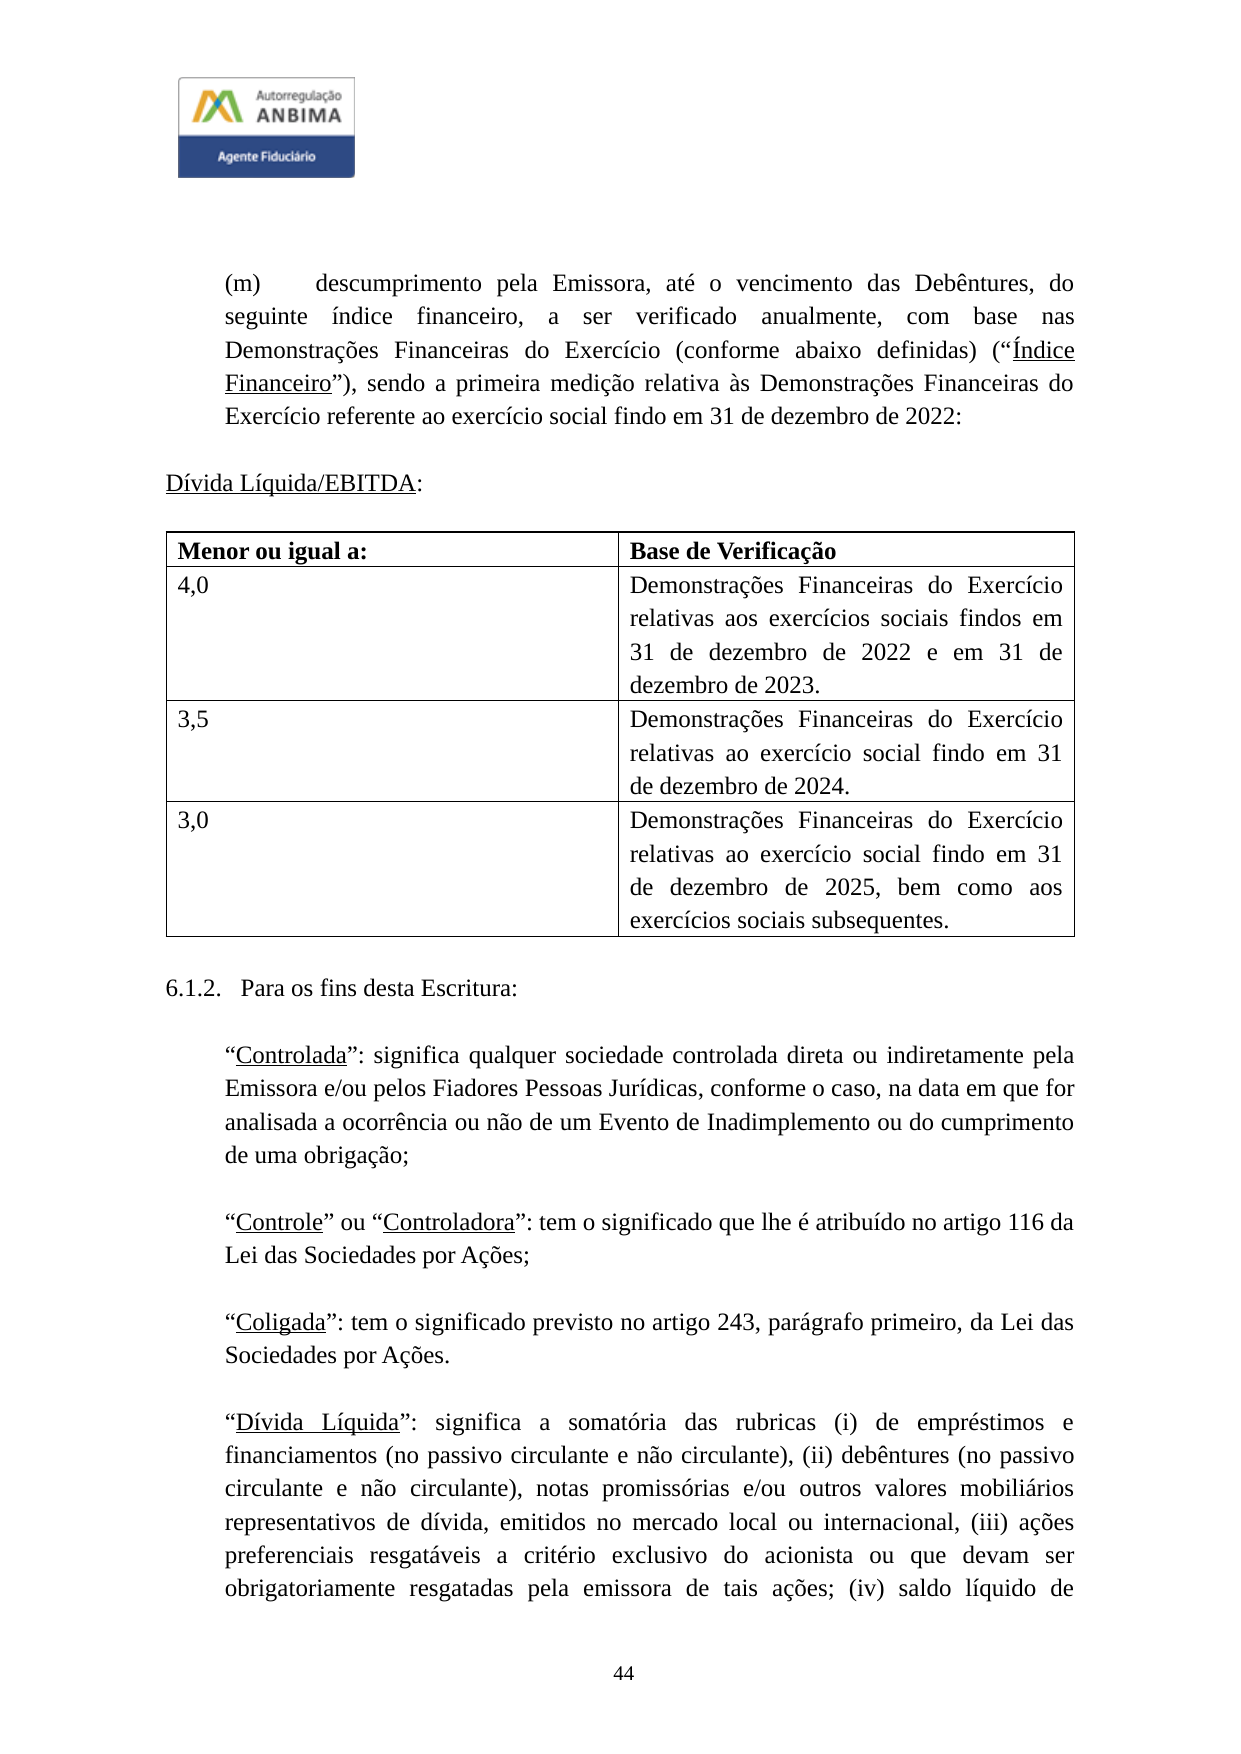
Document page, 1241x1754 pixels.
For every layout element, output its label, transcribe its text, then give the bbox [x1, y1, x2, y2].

table_header Base de Verificação [619, 533, 1074, 566]
list “Coligada”: tem o significado previsto no artigo 243, parágrafo primeiro, da Lei das Sociedades por Ações. [224, 1270, 1075, 1370]
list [224, 1403, 1075, 1603]
list “Controle” ou “Controladora”: tem o significado que lhe é atribuído no artigo 116 da Lei das Sociedades por Ações; [224, 1203, 1075, 1270]
table_cell 3,5 [167, 701, 618, 801]
table_cell Demonstrações Financeiras do Exercício relativas ao exercício social findo em 31 de dezembro de 2024. [619, 701, 1074, 801]
table_cell Demonstrações Financeiras do Exercício relativas ao exercício social findo em 31 de dezembro de 2025, bem como aos exercícios sociais subsequentes. [619, 802, 1074, 936]
list 6.1.2. Para os fins desta Escritura: [165, 970, 1075, 1003]
table_cell 4,0 [167, 567, 618, 700]
list descumprimento pela Emissora, até o vencimento das Debêntures, do seguinte índice financeiro, a ser verificado anualmente, com base nas Demonstrações Financeiras do Exercício (conforme abaixo definidas) (“Índice Financeiro”), sendo a primeira medição relativa às Demonstrações Financeiras do Exercício referente ao exercício social findo em 31 de dezembro de 2022: [224, 265, 1075, 431]
list “Controlada”: significa qualquer sociedade controlada direta ou indiretamente pela Emissora e/ou pelos Fiadores Pessoas Jurídicas, conforme o caso, na data em que for analisada a ocorrência ou não de um Evento de Inadimplemento ou do cumprimento de uma obrigação; [224, 1037, 1075, 1170]
table_cell Demonstrações Financeiras do Exercício relativas aos exercícios sociais findos em 31 de dezembro de 2022 e em 31 de dezembro de 2023. [619, 567, 1074, 700]
list Dívida Líquida/EBITDA: [165, 465, 1075, 498]
table_cell 3,0 [167, 802, 618, 936]
table_header Menor ou igual a: [167, 533, 618, 566]
